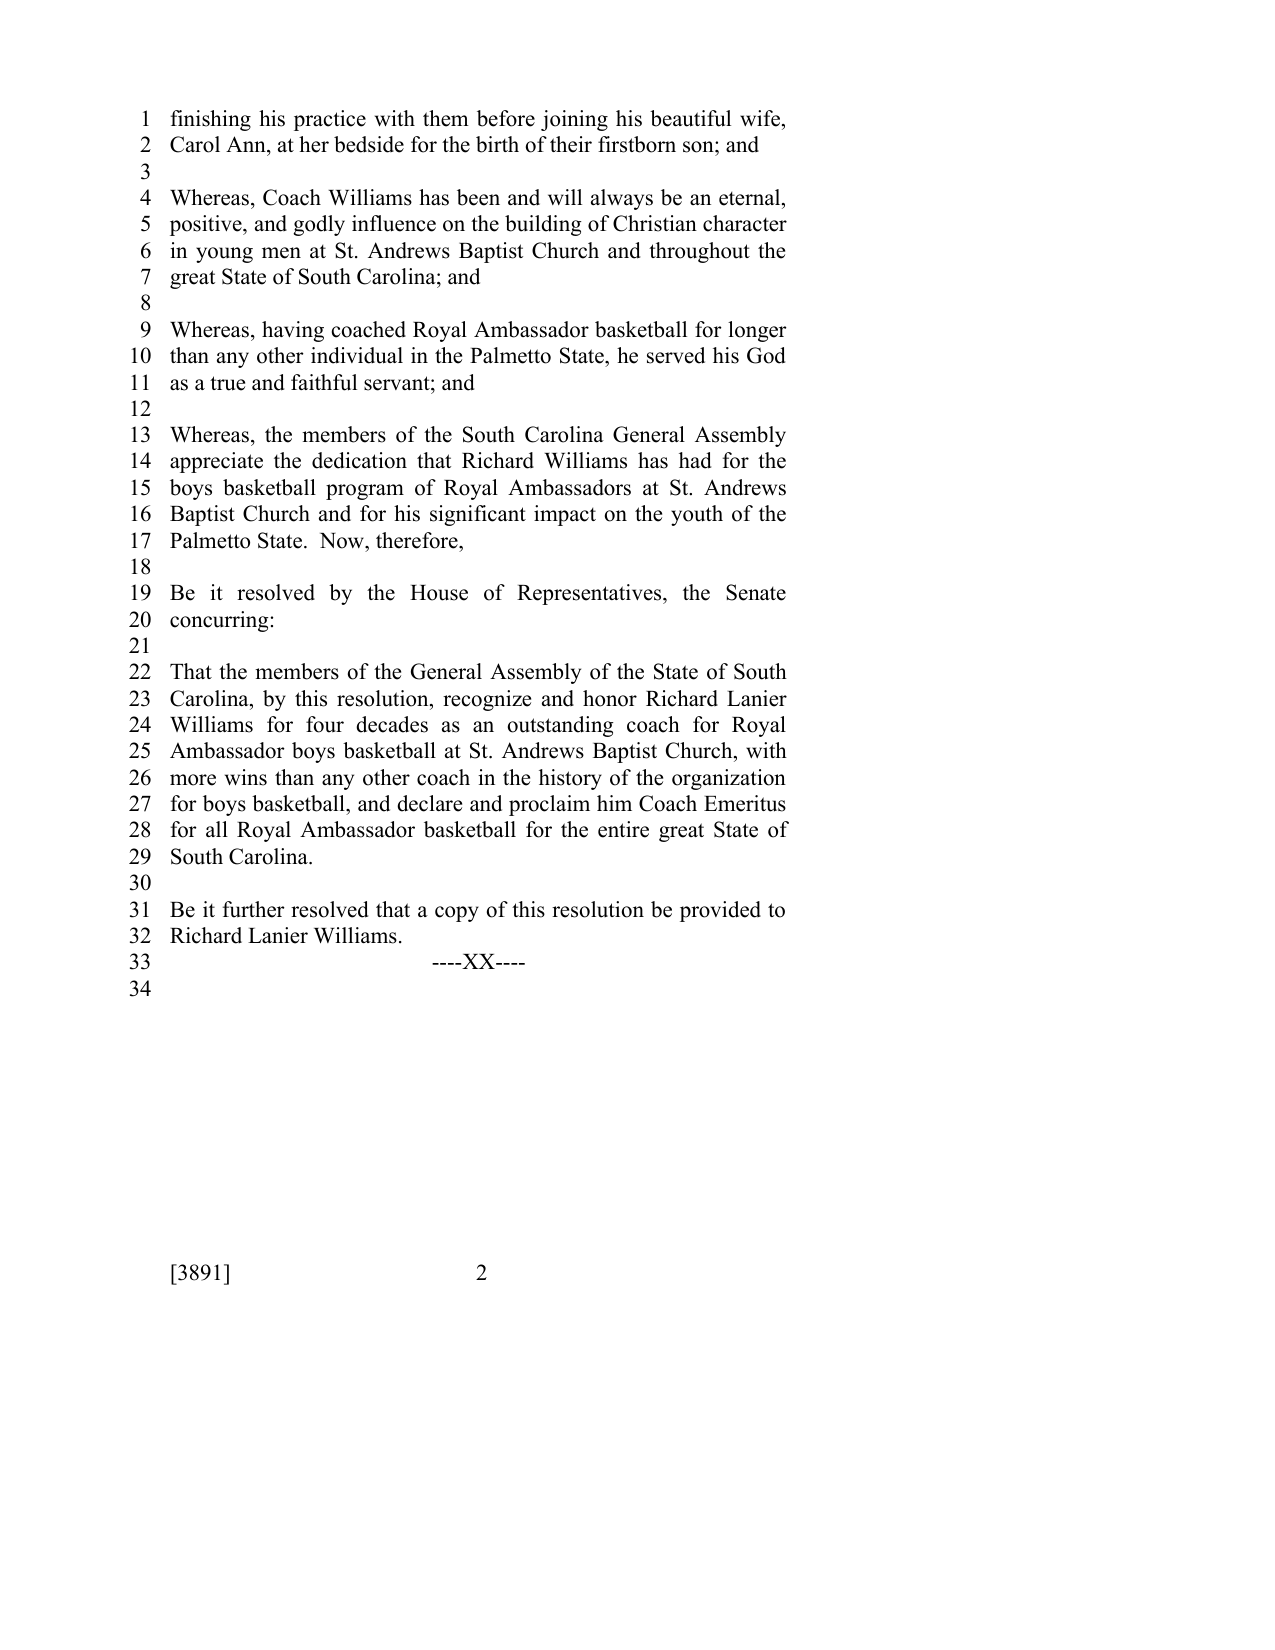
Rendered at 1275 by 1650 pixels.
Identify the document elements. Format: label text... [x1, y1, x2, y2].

text Be it resolved by the House of Representatives, the Senate concurring: [169, 579, 787, 632]
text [169, 105, 787, 158]
text Whereas, having coached Royal Ambassador basketball for longer than any other individual in the Palmetto State, he served his God as a true and faithful servant; and [169, 316, 787, 395]
text Whereas, the members of the South Carolina General Assembly appreciate the dedication that Richard Williams has had for the boys basketball program of Royal Ambassadors at St. Andrews Baptist Church and for his significant impact on the youth of the Palmetto State. Now, therefore, [169, 421, 787, 553]
text ----XX---- [169, 948, 787, 975]
text That the members of the General Assembly of the State of South Carolina, by this resolution, recognize and honor Richard Lanier Williams for four decades as an outstanding coach for Royal Ambassador boys basketball at St. Andrews Baptist Church, with more wins than any other coach in the history of the organization for boys basketball, and declare and proclaim him Coach Emeritus for all Royal Ambassador basketball for the entire great State of South Carolina. [169, 658, 787, 869]
text Be it further resolved that a copy of this resolution be provided to Richard Lanier Williams. [169, 896, 787, 948]
text Whereas, Coach Williams has been and will always be an eternal, positive, and godly influence on the building of Christian character in young men at St. Andrews Baptist Church and throughout the great State of South Carolina; and [169, 184, 787, 289]
